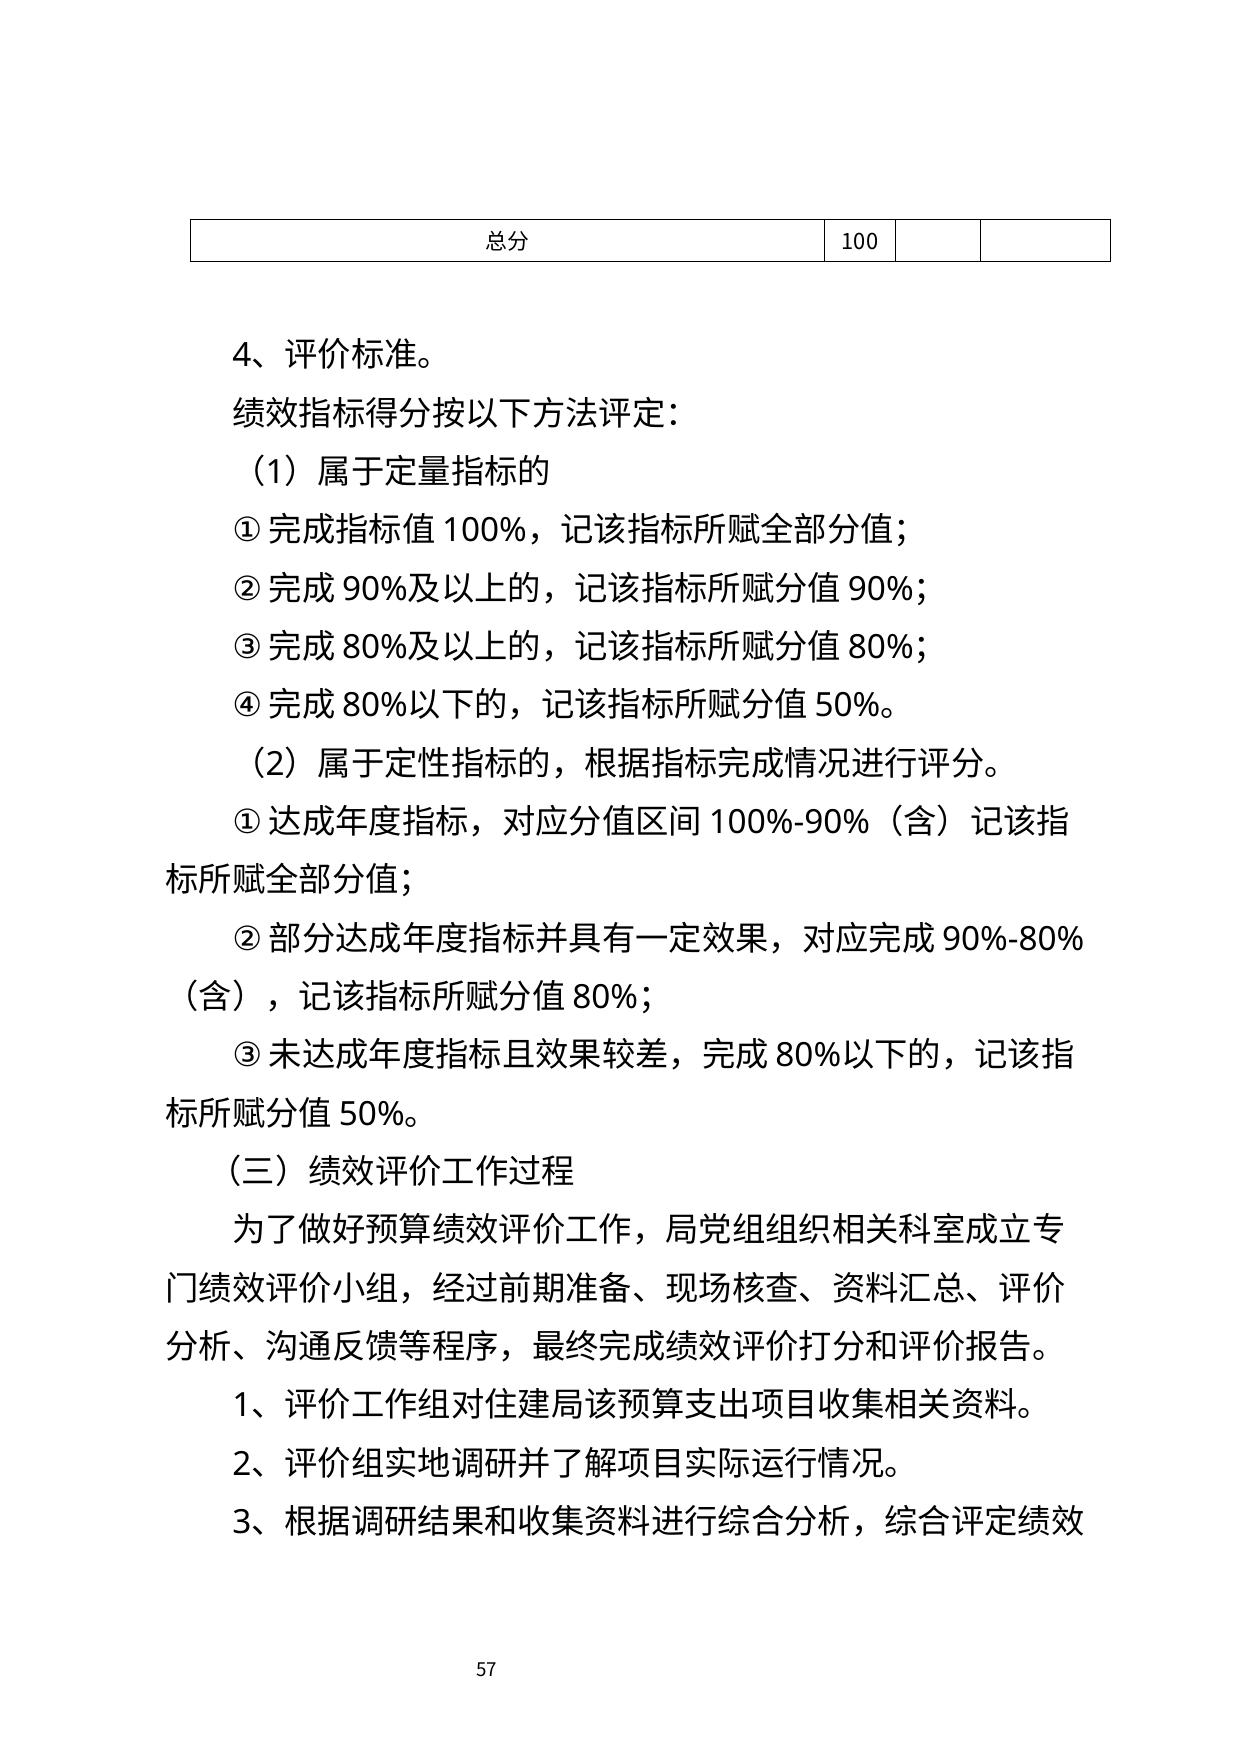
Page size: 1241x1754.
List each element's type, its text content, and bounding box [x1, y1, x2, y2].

text （三）绩效评价工作过程 [165, 1137, 1087, 1195]
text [165, 1487, 1087, 1545]
text 4、评价标准。 [165, 320, 1087, 378]
text ②部分达成年度指标并具有一定效果，对应完成90%-80%（含），记该指标所赋分值80%； [165, 903, 1087, 1020]
text ④完成80%以下的，记该指标所赋分值50%。 [165, 670, 1087, 728]
text ①达成年度指标，对应分值区间100%-90%（含）记该指标所赋全部分值； [165, 787, 1087, 903]
text ③完成80%及以上的，记该指标所赋分值80%； [165, 612, 1087, 670]
text （1）属于定量指标的 [165, 437, 1087, 495]
text 2、评价组实地调研并了解项目实际运行情况。 [165, 1428, 1087, 1487]
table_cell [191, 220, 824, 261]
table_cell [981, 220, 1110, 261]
text 为了做好预算绩效评价工作，局党组组织相关科室成立专门绩效评价小组，经过前期准备、现场核查、资料汇总、评价分析、沟通反馈等程序，最终完成绩效评价打分和评价报告。 [165, 1195, 1087, 1370]
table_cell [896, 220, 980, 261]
text ②完成90%及以上的，记该指标所赋分值90%； [165, 553, 1087, 612]
text （2）属于定性指标的，根据指标完成情况进行评分。 [165, 728, 1087, 787]
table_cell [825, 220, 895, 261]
text ①完成指标值100%，记该指标所赋全部分值； [165, 495, 1087, 553]
text ③未达成年度指标且效果较差，完成80%以下的，记该指标所赋分值50%。 [165, 1020, 1087, 1137]
text 绩效指标得分按以下方法评定： [165, 378, 1087, 437]
text 1、评价工作组对住建局该预算支出项目收集相关资料。 [165, 1370, 1087, 1428]
